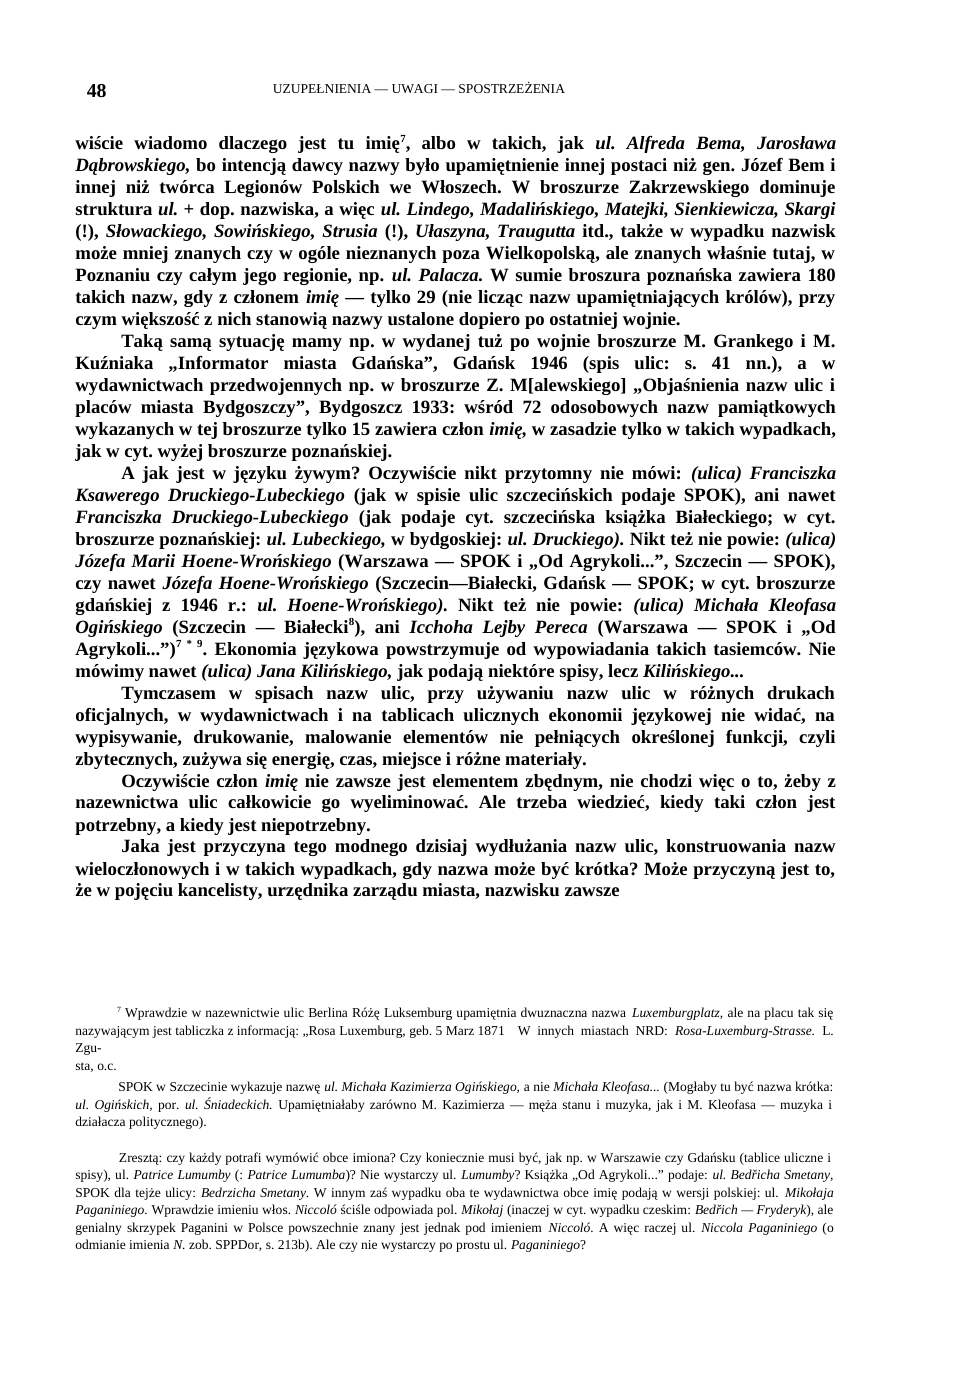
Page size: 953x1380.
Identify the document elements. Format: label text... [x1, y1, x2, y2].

text Oczywiście człon imię nie zawsze jest elementem zbędnym, nie chodzi więc o to, żeby z nazewnictwa ulic całkowicie go wyeliminować. Ale trzeba wiedzieć, kiedy taki człon jest potrzebny, a kiedy jest niepotrzebny. [75, 769, 836, 835]
text UZUPEŁNIENIA — UWAGI — SPOSTRZEŻENIA [273, 82, 565, 96]
text Jaka jest przyczyna tego modnego dzisiaj wydłużania nazw ulic, konstruowania nazw wieloczłonowych i w takich wypadkach, gdy nazwa może być krótka? Może przyczyną jest to, że w pojęciu kancelisty, urzędnika zarządu miasta, nazwisku zawsze [75, 835, 836, 901]
text sta, o.c. [75, 1056, 834, 1074]
text Zresztą: czy każdy potrafi wymówić obce imiona? Czy koniecznie musi być, jak np. w Warszawie czy Gdańsku (tablice uliczne i spisy), ul. Patrice Lumumby (: Patrice Lumumba)? Nie wystarczy ul. Lumumby? Książka „Od Agrykoli...” podaje: ul. Bedřicha Smetany, SPOK dla tejże ulicy: Bedrzicha Smetany. W innym zaś wypadku oba te wydawnictwa obce imię podają w wersji polskiej: ul. Mikołaja Paganiniego. Wprawdzie imieniu włos. Niccoló ściśle odpowiada pol. Mikołaj (inaczej w cyt. wypadku czeskim: Bedřich — Fryderyk), ale genialny skrzypek Paganini w Polsce powszechnie znany jest jednak pod imieniem Niccoló. A więc raczej ul. Niccola Paganiniego (o odmianie imienia N. zob. SPPDor, s. 213b). Ale czy nie wystarczy po prostu ul. Paganiniego? [75, 1148, 834, 1253]
text A jak jest w języku żywym? Oczywiście nikt przytomny nie mówi: (ulica) Franciszka Ksawerego Druckiego-Lubeckiego (jak w spisie ulic szczecińskich podaje SPOK), ani nawet Franciszka Druckiego-Lubeckiego (jak podaje cyt. szczecińska książka Białeckiego; w cyt. broszurze poznańskiej: ul. Lubeckiego, w bydgoskiej: ul. Druckiego). Nikt też nie powie: (ulica) Józefa Marii Hoene-Wrońskiego (Warszawa — SPOK i „Od Agrykoli...”, Szczecin — SPOK), czy nawet Józefa Hoene-Wrońskiego (Szczecin—Białecki, Gdańsk — SPOK; w cyt. broszurze gdańskiej z 1946 r.: ul. Hoene-Wrońskiego). Nikt też nie powie: (ulica) Michała Kleofasa Ogińskiego (Szczecin — Białecki8), ani Icchoha Lejby Pereca (Warszawa — SPOK i „Od Agrykoli...”)7 * 9. Ekonomia językowa powstrzymuje od wypowiadania takich tasiemców. Nie mówimy nawet (ulica) Jana Kilińskiego, jak podają niektóre spisy, lecz Kilińskiego... [75, 462, 836, 682]
text 48 [87, 82, 107, 102]
text wiście wiadomo dlaczego jest tu imię7, albo w takich, jak ul. Alfreda Bema, Jarosława Dąbrowskiego, bo intencją dawcy nazwy było upamiętnienie innej postaci niż gen. Józef Bem i innej niż twórca Legionów Polskich we Włoszech. W broszurze Zakrzewskiego dominuje struktura ul. + dop. nazwiska, a więc ul. Lindego, Madalińskiego, Matejki, Sienkiewicza, Skargi (!), Słowackiego, Sowińskiego, Strusia (!), Ułaszyna, Traugutta itd., także w wypadku nazwisk może mniej znanych czy w ogóle nieznanych poza Wielkopolską, ale znanych właśnie tutaj, w Poznaniu czy całym jego regionie, np. ul. Palacza. W sumie broszura poznańska zawiera 180 takich nazw, gdy z członem imię — tylko 29 (nie licząc nazw upamiętniających królów), przy czym większość z nich stanowią nazwy ustalone dopiero po ostatniej wojnie. [75, 132, 836, 330]
text Taką samą sytuację mamy np. w wydanej tuż po wojnie broszurze M. Grankego i M. Kuźniaka „Informator miasta Gdańska”, Gdańsk 1946 (spis ulic: s. 41 nn.), a w wydawnictwach przedwojennych np. w broszurze Z. M[alewskiego] „Objaśnienia nazw ulic i placów miasta Bydgoszczy”, Bydgoszcz 1933: wśród 72 odosobowych nazw pamiątkowych wykazanych w tej broszurze tylko 15 zawiera człon imię, w zasadzie tylko w takich wypadkach, jak w cyt. wyżej broszurze poznańskiej. [75, 330, 836, 462]
text 7 Wprawdzie w nazewnictwie ulic Berlina Różę Luksemburg upamiętnia dwuznaczna nazwa Luxemburgplatz, ale na placu tak się nazywającym jest tabliczka z informacją: „Rosa Luxemburg, geb. 5 Marz 1871 W innych miastach NRD: Rosa-Luxemburg-Strasse. L. Zgu- [75, 1004, 834, 1056]
text SPOK w Szczecinie wykazuje nazwę ul. Michała Kazimierza Ogińskiego, a nie Michała Kleofasa... (Mogłaby tu być nazwa krótka: ul. Ogińskich, por. ul. Śniadeckich. Upamiętniałaby zarówno M. Kazimierza — męża stanu i muzyka, jak i M. Kleofasa — muzyka i działacza politycznego). [75, 1078, 834, 1130]
text Tymczasem w spisach nazw ulic, przy używaniu nazw ulic w różnych drukach oficjalnych, w wydawnictwach i na tablicach ulicznych ekonomii językowej nie widać, na wypisywanie, drukowanie, malowanie elementów nie pełniących określonej funkcji, czyli zbytecznych, zużywa się energię, czas, miejsce i różne materiały. [75, 682, 836, 769]
